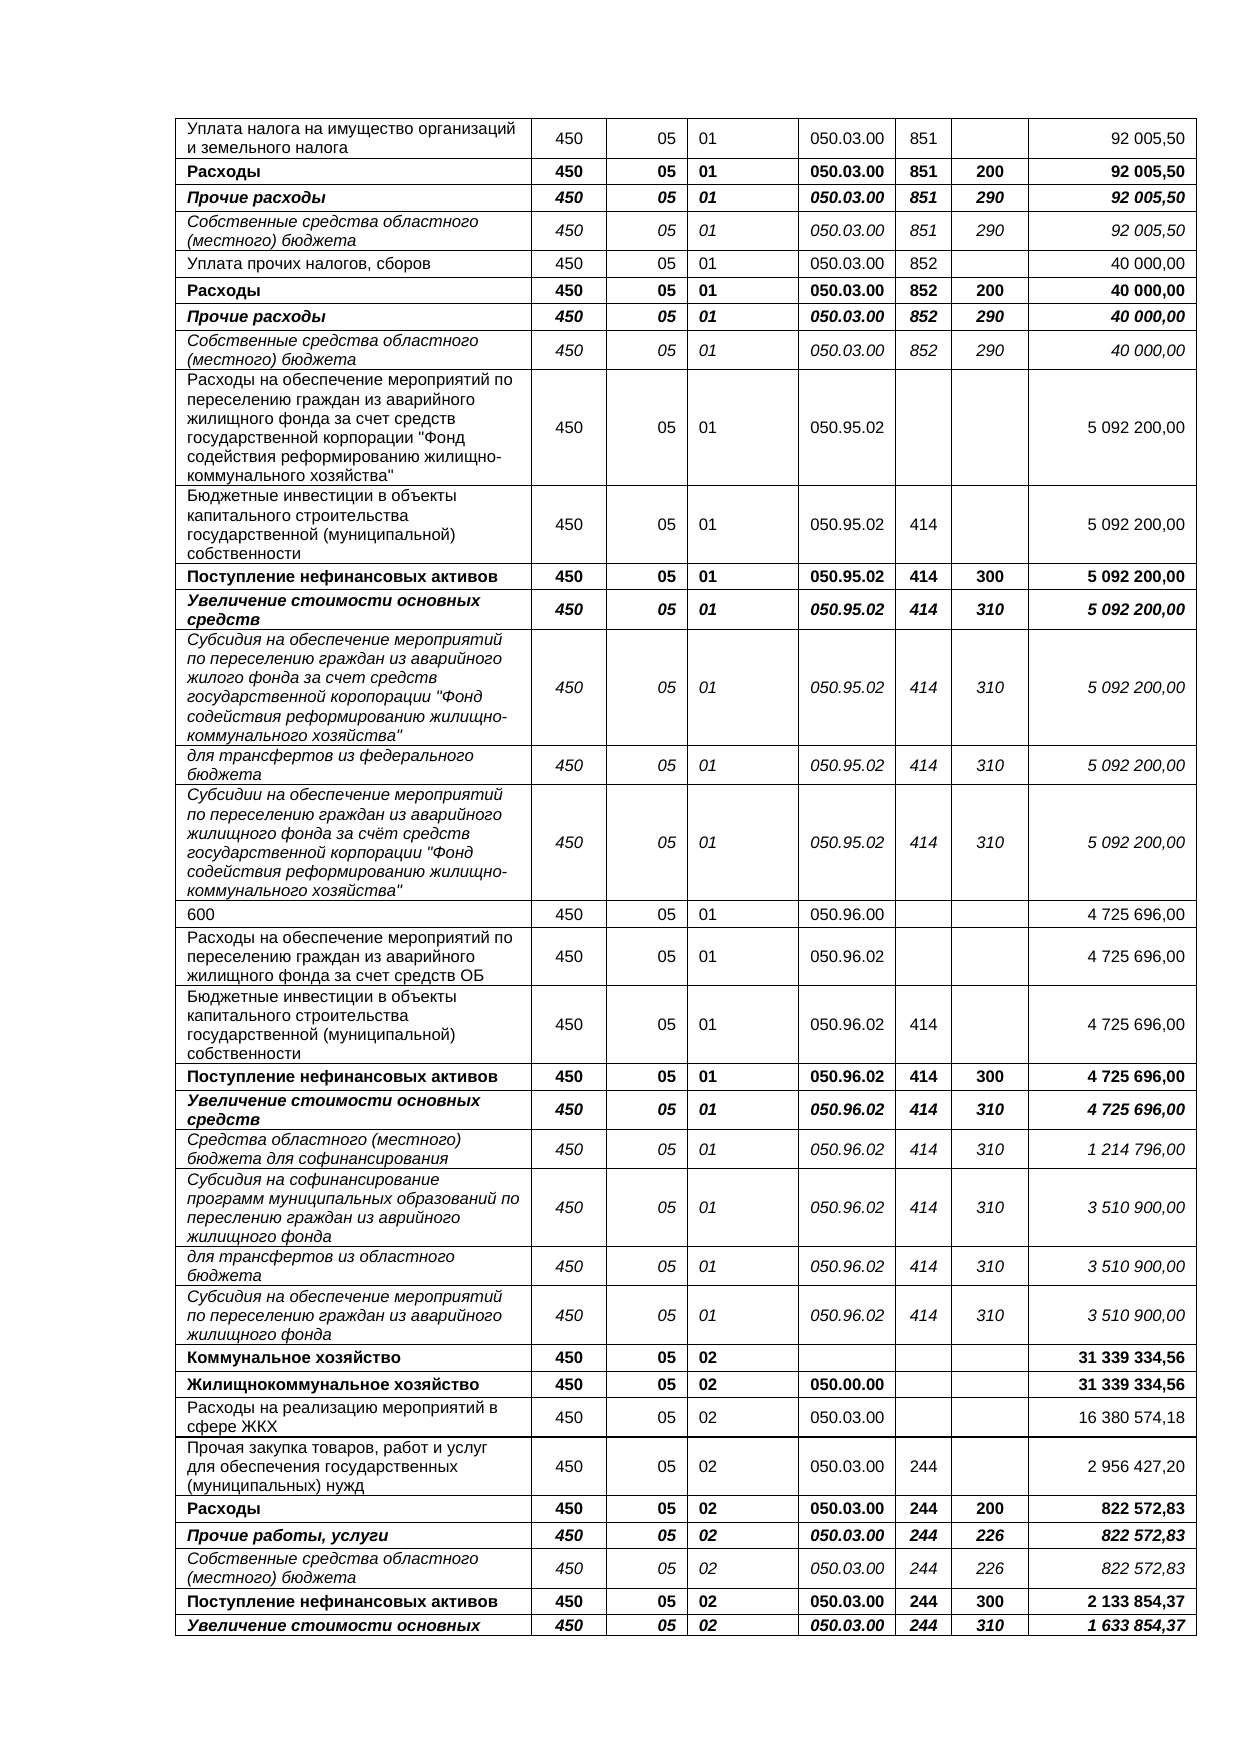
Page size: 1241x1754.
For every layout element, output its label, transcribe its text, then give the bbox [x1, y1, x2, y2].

table_cell 050.03.00 [799, 251, 895, 277]
table_cell 05 [607, 1064, 687, 1089]
table_cell 01 [688, 1064, 798, 1089]
table_cell 16 380 574,18 [1029, 1398, 1196, 1436]
table_cell 450 [532, 630, 606, 745]
table_cell 2 956 427,20 [1029, 1438, 1196, 1495]
table_cell 450 [532, 986, 606, 1063]
table_cell 050.96.02 [799, 1130, 895, 1168]
table_cell 40 000,00 [1029, 304, 1196, 330]
table_cell 450 [532, 1372, 606, 1397]
table_cell 310 [952, 1169, 1028, 1246]
table_cell 414 [896, 1247, 951, 1285]
table_cell 050.96.02 [799, 1247, 895, 1285]
table_cell 01 [688, 746, 798, 784]
table_cell 852 [896, 304, 951, 330]
table_cell [896, 370, 951, 485]
table_cell 2 133 854,37 [1029, 1589, 1196, 1614]
table_cell 01 [688, 1169, 798, 1246]
table_cell 5 092 200,00 [1029, 564, 1196, 589]
table_cell 01 [688, 785, 798, 900]
table_cell 5 092 200,00 [1029, 370, 1196, 485]
table_cell [896, 1345, 951, 1371]
table_cell 050.95.02 [799, 486, 895, 563]
table_cell 01 [688, 119, 798, 157]
table_cell 050.03.00 [799, 1549, 895, 1587]
table_cell 02 [688, 1496, 798, 1522]
table_cell 05 [607, 1523, 687, 1548]
table_cell 05 [607, 1286, 687, 1344]
table_cell 01 [688, 185, 798, 211]
table_cell Жилищнокоммунальное хозяйство [176, 1372, 531, 1397]
table_cell 05 [607, 986, 687, 1063]
table_cell 05 [607, 370, 687, 485]
table_cell 01 [688, 590, 798, 629]
table_cell 851 [896, 212, 951, 250]
table_cell Поступление нефинансовых активов [176, 1064, 531, 1089]
table_cell 450 [532, 590, 606, 629]
table_cell 226 [952, 1549, 1028, 1587]
table_cell 450 [532, 185, 606, 211]
table_cell 05 [607, 1589, 687, 1614]
table_cell Поступление нефинансовых активов [176, 564, 531, 589]
table_cell 300 [952, 1064, 1028, 1089]
table_cell Увеличение стоимости основных средств [176, 590, 531, 629]
table_cell 050.03.00 [799, 304, 895, 330]
table_cell 290 [952, 331, 1028, 369]
table_cell Расходы на обеспечение мероприятий по переселению граждан из аварийного жилищного фонда за счет средств государственной корпорации "Фонд содействия реформированию жилищно-коммунального хозяйства" [176, 370, 531, 485]
table_cell Расходы [176, 278, 531, 303]
table_cell 600 [176, 901, 531, 927]
table_cell 5 092 200,00 [1029, 630, 1196, 745]
table_cell 310 [952, 1091, 1028, 1129]
table_cell 310 [952, 1247, 1028, 1285]
table_cell 31 339 334,56 [1029, 1345, 1196, 1371]
table_cell 450 [532, 1615, 606, 1635]
table_cell 05 [607, 251, 687, 277]
table_cell 450 [532, 1345, 606, 1371]
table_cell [176, 1615, 531, 1635]
table_cell 851 [896, 159, 951, 184]
table_cell 05 [607, 185, 687, 211]
table_cell 450 [532, 119, 606, 157]
table_cell 01 [688, 986, 798, 1063]
table_cell 450 [532, 251, 606, 277]
table_cell 450 [532, 1496, 606, 1522]
table_cell 414 [896, 564, 951, 589]
table_cell 05 [607, 1438, 687, 1495]
table_cell 414 [896, 785, 951, 900]
table_cell 244 [896, 1438, 951, 1495]
table_cell 414 [896, 630, 951, 745]
table_cell 450 [532, 304, 606, 330]
table_cell 02 [688, 1372, 798, 1397]
table_cell 414 [896, 1091, 951, 1129]
table_cell 310 [952, 1286, 1028, 1344]
table_cell 050.95.02 [799, 590, 895, 629]
table_cell 050.96.02 [799, 1064, 895, 1089]
table_cell 244 [896, 1549, 951, 1587]
table_cell 05 [607, 785, 687, 900]
table_cell 01 [688, 159, 798, 184]
table_cell 40 000,00 [1029, 251, 1196, 277]
table_cell Собственные средства областного (местного) бюджета [176, 212, 531, 250]
table_cell 050.03.00 [799, 159, 895, 184]
table_cell 4 725 696,00 [1029, 986, 1196, 1063]
table_cell 4 725 696,00 [1029, 1064, 1196, 1089]
table_cell Расходы [176, 159, 531, 184]
table_cell Субсидия на обеспечение мероприятий по переселению граждан из аварийного жилого фонда за счет средств государственной коропорации "Фонд содействия реформированию жилищно-коммунального хозяйства" [176, 630, 531, 745]
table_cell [176, 1549, 531, 1587]
table_cell 200 [952, 1496, 1028, 1522]
table_cell 05 [607, 630, 687, 745]
table_cell 414 [896, 1286, 951, 1344]
table_cell Прочие работы, услуги [176, 1523, 531, 1548]
table_cell 01 [688, 278, 798, 303]
table_cell 851 [896, 185, 951, 211]
table_cell 3 510 900,00 [1029, 1247, 1196, 1285]
table_cell 05 [607, 746, 687, 784]
table_cell 851 [896, 119, 951, 157]
table_cell 852 [896, 251, 951, 277]
table_cell 050.03.00 [799, 278, 895, 303]
table_cell [799, 1345, 895, 1371]
table_cell 4 725 696,00 [1029, 928, 1196, 985]
table_cell 050.96.00 [799, 901, 895, 927]
table_cell 05 [607, 304, 687, 330]
table_cell 05 [607, 1091, 687, 1129]
table_cell 450 [532, 928, 606, 985]
table_cell 290 [952, 212, 1028, 250]
table_cell 050.96.02 [799, 1286, 895, 1344]
table_cell 450 [532, 1398, 606, 1436]
table_cell [952, 1345, 1028, 1371]
table_cell 05 [607, 119, 687, 157]
table_cell 40 000,00 [1029, 331, 1196, 369]
table_cell 5 092 200,00 [1029, 486, 1196, 563]
table_cell 02 [688, 1523, 798, 1548]
table_cell для трансфертов из областного бюджета [176, 1247, 531, 1285]
table_cell 05 [607, 1496, 687, 1522]
table_cell 4 725 696,00 [1029, 1091, 1196, 1129]
table_cell для трансфертов из федерального бюджета [176, 746, 531, 784]
table_cell 01 [688, 928, 798, 985]
table_cell 05 [607, 331, 687, 369]
table_cell 01 [688, 564, 798, 589]
table_cell 450 [532, 1169, 606, 1246]
table_cell [952, 486, 1028, 563]
table_cell [896, 1372, 951, 1397]
table_cell 050.96.02 [799, 986, 895, 1063]
table_cell 05 [607, 212, 687, 250]
table_cell 01 [688, 212, 798, 250]
table_cell 05 [607, 1169, 687, 1246]
table_cell 050.03.00 [799, 1398, 895, 1436]
table_cell 01 [688, 1247, 798, 1285]
table_cell 310 [952, 1615, 1028, 1635]
table_cell 450 [532, 159, 606, 184]
table_cell Расходы на обеспечение мероприятий по переселению граждан из аварийного жилищного фонда за счет средств ОБ [176, 928, 531, 985]
table_cell 300 [952, 564, 1028, 589]
table_cell 050.95.02 [799, 785, 895, 900]
table_cell Коммунальное хозяйство [176, 1345, 531, 1371]
table_cell 414 [896, 986, 951, 1063]
table_cell 5 092 200,00 [1029, 746, 1196, 784]
table_cell [952, 251, 1028, 277]
table_cell 01 [688, 1130, 798, 1168]
table_cell 5 092 200,00 [1029, 590, 1196, 629]
table_cell 02 [688, 1589, 798, 1614]
table_cell 244 [896, 1589, 951, 1614]
table_cell 290 [952, 185, 1028, 211]
table_cell Прочие расходы [176, 304, 531, 330]
table_cell Увеличение стоимости основных средств [176, 1091, 531, 1129]
table_cell [952, 1372, 1028, 1397]
table_cell 414 [896, 1130, 951, 1168]
table_cell 02 [688, 1549, 798, 1587]
table_cell Средства областного (местного) бюджета для софинансирования [176, 1130, 531, 1168]
table_cell 92 005,50 [1029, 119, 1196, 157]
table_cell 40 000,00 [1029, 278, 1196, 303]
table_cell Расходы [176, 1496, 531, 1522]
table_cell 02 [688, 1615, 798, 1635]
table_cell 050.95.02 [799, 746, 895, 784]
table_cell 050.03.00 [799, 212, 895, 250]
table_cell 92 005,50 [1029, 159, 1196, 184]
table_cell [896, 928, 951, 985]
table_cell 05 [607, 159, 687, 184]
table_cell 05 [607, 1549, 687, 1587]
table_cell 05 [607, 278, 687, 303]
table_cell 050.03.00 [799, 185, 895, 211]
table_cell 050.03.00 [799, 1438, 895, 1495]
table_cell 5 092 200,00 [1029, 785, 1196, 900]
table_cell 450 [532, 1091, 606, 1129]
table_cell [952, 1398, 1028, 1436]
table_cell 05 [607, 564, 687, 589]
table_cell [896, 901, 951, 927]
table_cell 05 [607, 1247, 687, 1285]
table_cell 822 572,83 [1029, 1496, 1196, 1522]
table_cell 852 [896, 331, 951, 369]
table_cell Бюджетные инвестиции в объекты капитального строительства государственной (муниципальной) собственности [176, 486, 531, 563]
table_cell 822 572,83 [1029, 1549, 1196, 1587]
table_cell 01 [688, 370, 798, 485]
table_cell 05 [607, 1130, 687, 1168]
table_cell 414 [896, 746, 951, 784]
table_cell 01 [688, 331, 798, 369]
table_cell 3 510 900,00 [1029, 1169, 1196, 1246]
table_cell 050.96.02 [799, 928, 895, 985]
table_cell 01 [688, 901, 798, 927]
table_cell 414 [896, 590, 951, 629]
table_cell 050.03.00 [799, 1589, 895, 1614]
table_cell 450 [532, 278, 606, 303]
table_cell 310 [952, 1130, 1028, 1168]
table_cell 414 [896, 1169, 951, 1246]
table_cell 05 [607, 590, 687, 629]
table_cell Уплата прочих налогов, сборов [176, 251, 531, 277]
table_cell 01 [688, 1091, 798, 1129]
table_cell 050.03.00 [799, 1496, 895, 1522]
table_cell [896, 1398, 951, 1436]
table_cell 050.95.02 [799, 564, 895, 589]
table_cell 310 [952, 785, 1028, 900]
table_cell 050.96.02 [799, 1091, 895, 1129]
table_cell 050.95.02 [799, 630, 895, 745]
table_cell 050.03.00 [799, 1523, 895, 1548]
table_cell 300 [952, 1589, 1028, 1614]
table_cell 01 [688, 1286, 798, 1344]
table_cell 450 [532, 746, 606, 784]
table_cell 450 [532, 1523, 606, 1548]
table_cell 050.03.00 [799, 1615, 895, 1635]
table_cell 450 [532, 331, 606, 369]
table_cell 1 633 854,37 [1029, 1615, 1196, 1635]
table_cell 01 [688, 486, 798, 563]
table_cell Уплата налога на имущество организаций и земельного налога [176, 119, 531, 157]
table_cell 02 [688, 1398, 798, 1436]
table_cell [952, 986, 1028, 1063]
table_cell 244 [896, 1615, 951, 1635]
table_cell 244 [896, 1496, 951, 1522]
table_cell Субсидия на софинансирование программ муниципальных образований по переслению граждан из аврийного жилищного фонда [176, 1169, 531, 1246]
table_cell 05 [607, 928, 687, 985]
table_cell Субсидия на обеспечение мероприятий по переселению граждан из аварийного жилищного фонда [176, 1286, 531, 1344]
table_cell 450 [532, 212, 606, 250]
table_cell Бюджетные инвестиции в объекты капитального строительства государственной (муниципальной) собственности [176, 986, 531, 1063]
table_cell 450 [532, 1130, 606, 1168]
table_cell 450 [532, 564, 606, 589]
table_cell 3 510 900,00 [1029, 1286, 1196, 1344]
table_cell Субсидии на обеспечение мероприятий по переселению граждан из аварийного жилищного фонда за счёт средств государственной корпорации "Фонд содействия реформированию жилищно-коммунального хозяйства" [176, 785, 531, 900]
table_cell 450 [532, 1247, 606, 1285]
table_cell 05 [607, 1372, 687, 1397]
table_cell 450 [532, 486, 606, 563]
table_cell 050.03.00 [799, 331, 895, 369]
table_cell 450 [532, 1589, 606, 1614]
table_cell 05 [607, 1615, 687, 1635]
table_cell Прочая закупка товаров, работ и услуг для обеспечения государственных (муниципальных) нужд [176, 1438, 531, 1495]
table_cell 450 [532, 370, 606, 485]
table_cell [952, 370, 1028, 485]
table_cell 05 [607, 486, 687, 563]
table_cell 310 [952, 630, 1028, 745]
table_cell 4 725 696,00 [1029, 901, 1196, 927]
table_cell 05 [607, 1398, 687, 1436]
table_cell 200 [952, 159, 1028, 184]
table_cell Прочие расходы [176, 185, 531, 211]
table_cell [952, 901, 1028, 927]
table_cell 450 [532, 1064, 606, 1089]
table_cell 200 [952, 278, 1028, 303]
table_cell 050.96.02 [799, 1169, 895, 1246]
table_cell 414 [896, 486, 951, 563]
table_cell 244 [896, 1523, 951, 1548]
table_cell 450 [532, 1286, 606, 1344]
table_cell 01 [688, 251, 798, 277]
table_cell 01 [688, 630, 798, 745]
table_cell 05 [607, 901, 687, 927]
table_cell 450 [532, 1549, 606, 1587]
table_cell 01 [688, 304, 798, 330]
table_cell 92 005,50 [1029, 212, 1196, 250]
table_cell 31 339 334,56 [1029, 1372, 1196, 1397]
table_cell Поступление нефинансовых активов [176, 1589, 531, 1614]
table_cell 414 [896, 1064, 951, 1089]
table_cell 050.00.00 [799, 1372, 895, 1397]
table_cell 92 005,50 [1029, 185, 1196, 211]
table_cell 450 [532, 785, 606, 900]
table_cell 02 [688, 1438, 798, 1495]
table_cell Собственные средства областного (местного) бюджета [176, 331, 531, 369]
table_cell 02 [688, 1345, 798, 1371]
table_cell 450 [532, 901, 606, 927]
table_cell 050.95.02 [799, 370, 895, 485]
table_cell 310 [952, 590, 1028, 629]
table_cell 290 [952, 304, 1028, 330]
table_cell 05 [607, 1345, 687, 1371]
table_cell 050.03.00 [799, 119, 895, 157]
table_cell 450 [532, 1438, 606, 1495]
table_cell 852 [896, 278, 951, 303]
table_cell Расходы на реализацию мероприятий в сфере ЖКХ [176, 1398, 531, 1436]
table_cell [952, 928, 1028, 985]
table_cell 822 572,83 [1029, 1523, 1196, 1548]
table_cell 226 [952, 1523, 1028, 1548]
table_cell [952, 1438, 1028, 1495]
table_cell [952, 119, 1028, 157]
table_cell 1 214 796,00 [1029, 1130, 1196, 1168]
table_cell 310 [952, 746, 1028, 784]
